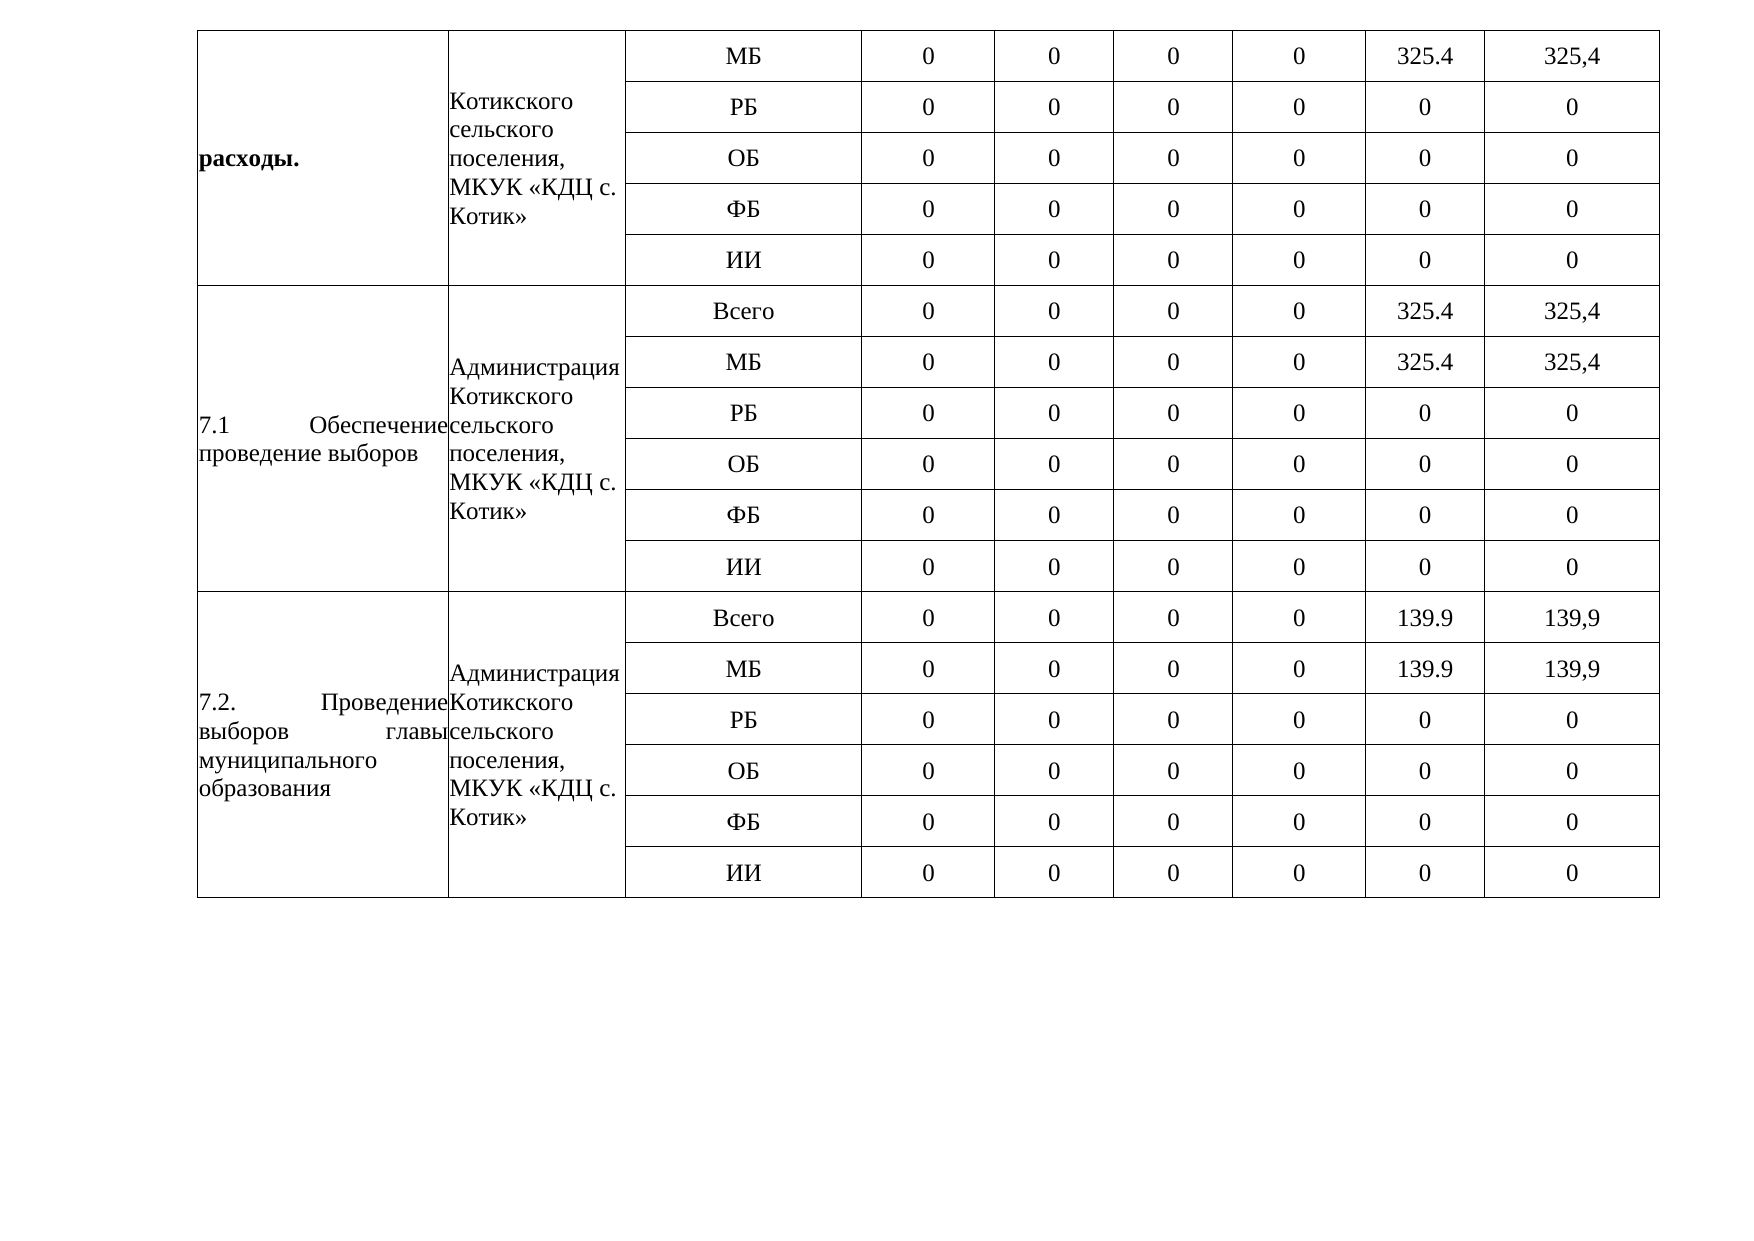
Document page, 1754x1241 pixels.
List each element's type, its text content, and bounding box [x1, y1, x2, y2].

table_cell 0 [1366, 439, 1484, 489]
table_cell 0 [1366, 694, 1484, 744]
table_cell 325.4 [1366, 337, 1484, 387]
table_cell 325,4 [1485, 31, 1659, 81]
table_cell 0 [1485, 235, 1659, 285]
table_cell 0 [995, 184, 1113, 234]
table_cell 0 [862, 541, 994, 591]
table_cell 0 [995, 439, 1113, 489]
table_cell 7.2. Проведение выборов главы муниципального образования [198, 592, 448, 897]
table_cell 0 [995, 643, 1113, 693]
table_cell 0 [995, 235, 1113, 285]
table_cell 0 [862, 82, 994, 132]
table_cell 0 [1366, 235, 1484, 285]
table_cell 0 [862, 847, 994, 897]
table_cell 0 [1114, 286, 1232, 336]
table_cell 0 [1366, 82, 1484, 132]
table_cell РБ [626, 388, 861, 438]
table_cell 0 [1114, 31, 1232, 81]
table_cell 0 [995, 694, 1113, 744]
table_cell 0 [1233, 133, 1365, 183]
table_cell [449, 31, 625, 285]
table_cell 0 [995, 796, 1113, 846]
table_cell 139,9 [1485, 643, 1659, 693]
table_cell 0 [1485, 82, 1659, 132]
table_cell 0 [1114, 643, 1232, 693]
table_cell 0 [862, 388, 994, 438]
table_cell 0 [1114, 82, 1232, 132]
table_cell 0 [995, 847, 1113, 897]
table_cell 0 [862, 643, 994, 693]
table_cell 0 [1485, 184, 1659, 234]
table_cell 0 [995, 388, 1113, 438]
table_cell ИИ [626, 235, 861, 285]
table_cell 0 [1114, 796, 1232, 846]
table_cell 0 [862, 694, 994, 744]
table_cell ИИ [626, 847, 861, 897]
table_cell 0 [1485, 541, 1659, 591]
table_cell 0 [862, 133, 994, 183]
table_cell Всего [626, 286, 861, 336]
table_cell 0 [862, 31, 994, 81]
table_cell 0 [1485, 796, 1659, 846]
table_cell 0 [995, 337, 1113, 387]
table_cell 0 [1485, 694, 1659, 744]
table_cell 0 [862, 235, 994, 285]
table_cell ФБ [626, 184, 861, 234]
table_cell 0 [1233, 592, 1365, 642]
table_cell 0 [995, 490, 1113, 540]
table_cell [449, 286, 625, 591]
table_cell 0 [1233, 745, 1365, 795]
table_cell 139.9 [1366, 592, 1484, 642]
table_cell 325.4 [1366, 286, 1484, 336]
table_cell РБ [626, 694, 861, 744]
table_cell ОБ [626, 133, 861, 183]
table_cell 0 [1114, 490, 1232, 540]
table_cell 0 [1233, 694, 1365, 744]
table_cell 0 [1366, 796, 1484, 846]
table_cell 0 [995, 541, 1113, 591]
table_cell 0 [1366, 490, 1484, 540]
table_cell 0 [1114, 745, 1232, 795]
table_cell 0 [1485, 388, 1659, 438]
table_cell 0 [995, 82, 1113, 132]
table_cell МБ [626, 643, 861, 693]
table_cell 0 [1485, 439, 1659, 489]
table_cell 0 [862, 439, 994, 489]
table_cell РБ [626, 82, 861, 132]
table_cell 0 [1233, 643, 1365, 693]
table_cell 0 [1233, 490, 1365, 540]
table_cell 0 [1233, 184, 1365, 234]
table_cell 0 [1366, 745, 1484, 795]
table_cell 0 [995, 133, 1113, 183]
table_cell 0 [995, 31, 1113, 81]
table_cell 0 [995, 592, 1113, 642]
table_cell 325.4 [1366, 31, 1484, 81]
table_cell 0 [862, 796, 994, 846]
table_cell ФБ [626, 796, 861, 846]
table_cell 0 [862, 592, 994, 642]
table_cell 0 [995, 286, 1113, 336]
table_cell 0 [862, 286, 994, 336]
table_cell 0 [1233, 847, 1365, 897]
table_cell 0 [1233, 82, 1365, 132]
table_cell 0 [1233, 286, 1365, 336]
table_cell 0 [1485, 490, 1659, 540]
table_cell 0 [862, 745, 994, 795]
table_cell 0 [862, 184, 994, 234]
table_cell 0 [1485, 847, 1659, 897]
table_cell 325,4 [1485, 286, 1659, 336]
table_cell ОБ [626, 745, 861, 795]
table_cell 0 [1114, 694, 1232, 744]
table_cell 0 [1485, 133, 1659, 183]
table_cell ОБ [626, 439, 861, 489]
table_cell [449, 592, 625, 897]
table_cell 0 [1114, 592, 1232, 642]
table_cell 0 [1114, 847, 1232, 897]
table_cell 0 [1114, 337, 1232, 387]
table_cell 0 [1114, 235, 1232, 285]
table_cell 7.1 Обеспечение проведение выборов [198, 286, 448, 591]
table_cell 139.9 [1366, 643, 1484, 693]
table_cell 0 [1233, 541, 1365, 591]
table_cell 0 [1366, 847, 1484, 897]
table_cell 0 [862, 490, 994, 540]
table_cell ФБ [626, 490, 861, 540]
table_cell 0 [1366, 133, 1484, 183]
table_cell 0 [1233, 31, 1365, 81]
table_cell 325,4 [1485, 337, 1659, 387]
table_cell 0 [1114, 184, 1232, 234]
table_cell Всего [626, 592, 861, 642]
table_cell 0 [1485, 745, 1659, 795]
table_cell 0 [1114, 439, 1232, 489]
table_cell 0 [1233, 235, 1365, 285]
table_cell МБ [626, 31, 861, 81]
table_cell 0 [1366, 388, 1484, 438]
table_cell 0 [1366, 541, 1484, 591]
table_cell 0 [1233, 337, 1365, 387]
table_cell 0 [1233, 439, 1365, 489]
table_cell 0 [1114, 133, 1232, 183]
table_cell 0 [1114, 388, 1232, 438]
table_cell МБ [626, 337, 861, 387]
table_cell 0 [1114, 541, 1232, 591]
table_cell 0 [995, 745, 1113, 795]
table_cell 0 [1233, 388, 1365, 438]
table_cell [198, 31, 448, 285]
table_cell ИИ [626, 541, 861, 591]
table_cell 0 [1233, 796, 1365, 846]
table_cell 139,9 [1485, 592, 1659, 642]
table_cell 0 [862, 337, 994, 387]
table_cell 0 [1366, 184, 1484, 234]
